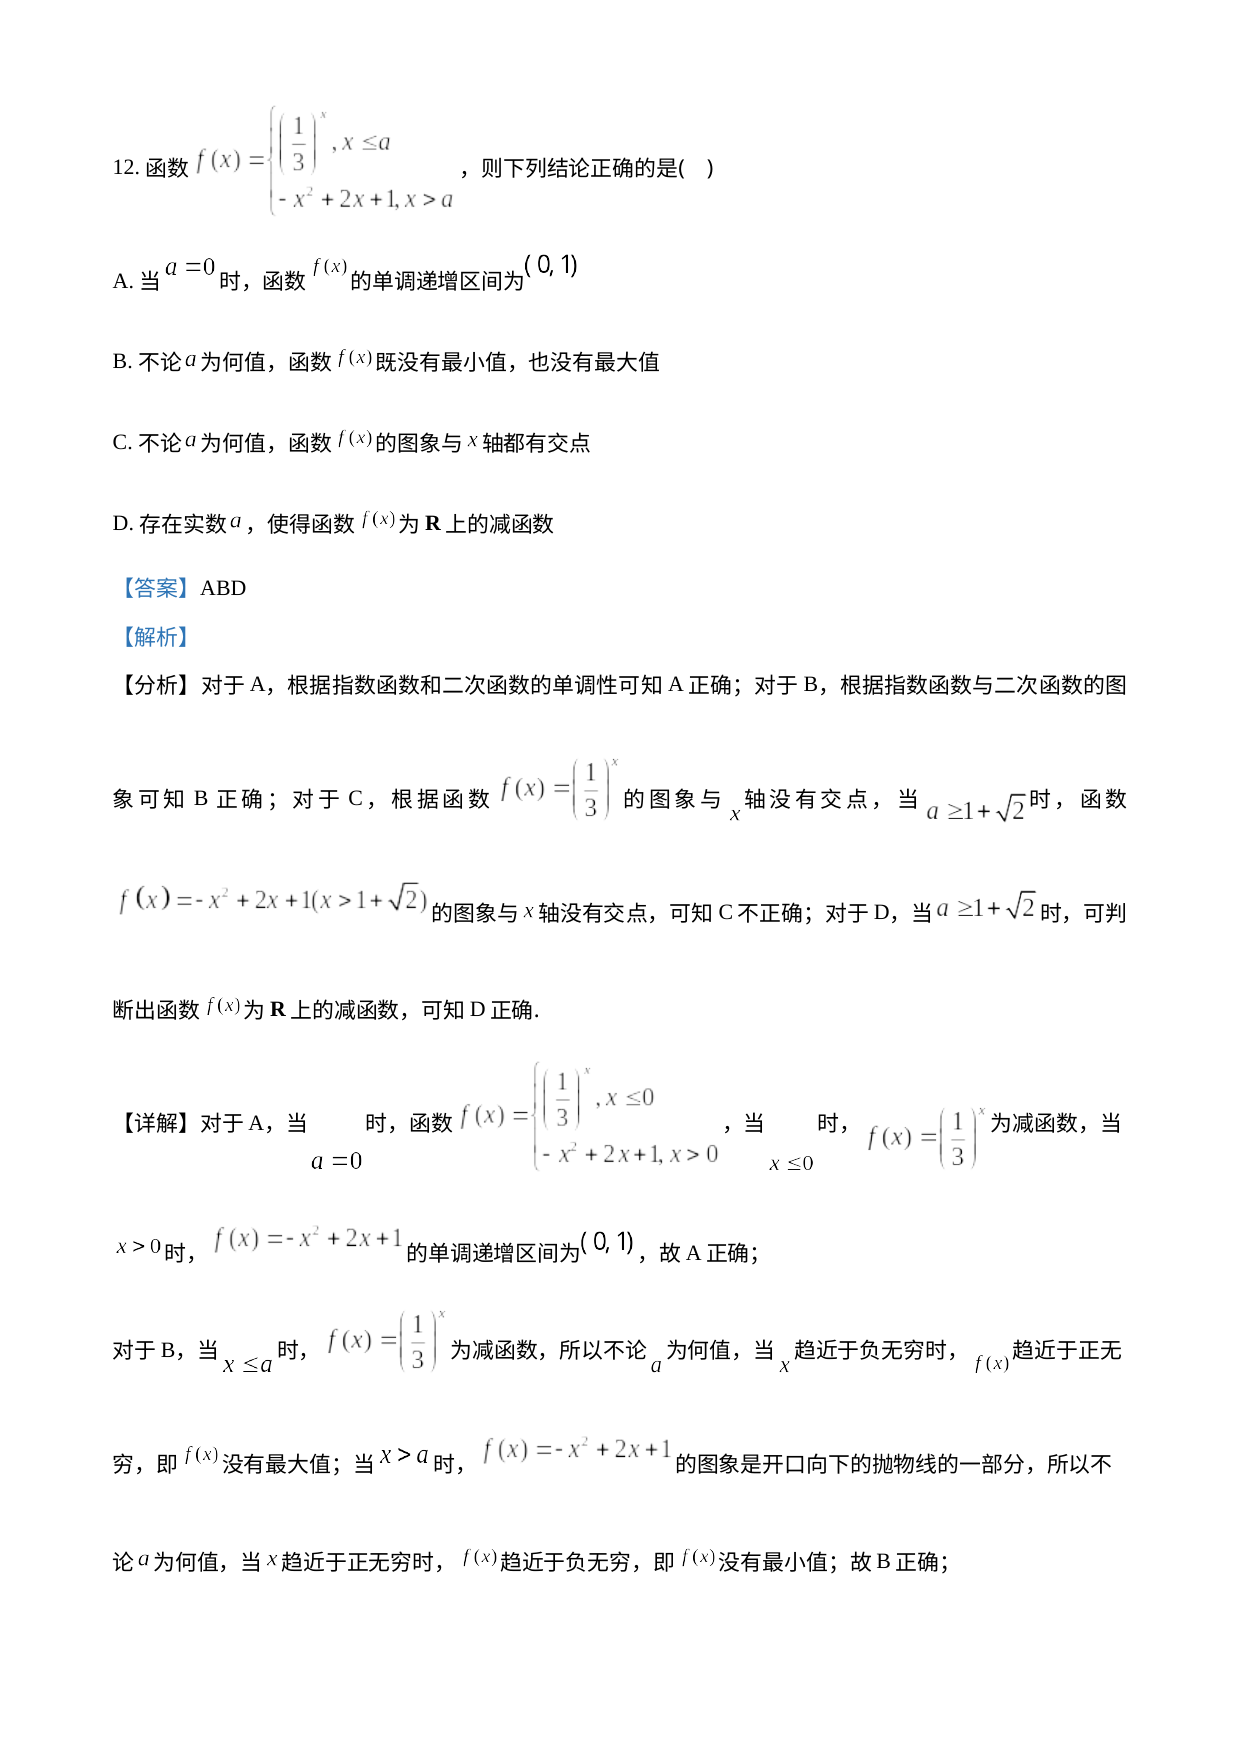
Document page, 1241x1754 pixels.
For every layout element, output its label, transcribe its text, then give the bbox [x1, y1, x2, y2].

text D. 存在实数，使得函数为R上的减函数 [112, 490, 1128, 555]
text 12. 函数，则下列结论正确的是( ) [112, 102, 1128, 232]
text C. 不论为何值，函数的图象与轴都有交点 [112, 409, 1128, 474]
text 【详解】对于A，当时，函数，当时，为减函数，当时，的单调递增区间为，故A正确； [112, 1057, 1128, 1285]
text 【分析】对于A，根据指数函数和二次函数的单调性可知A正确；对于B，根据指数函数与二次函数的图象可知B正确；对于C，根据函数的图象与轴没有交点，当时，函数的图象与轴没有交点，可知C不正确；对于D，当时，可判断出函数为R上的减函数，可知D正确. [112, 668, 1128, 1041]
text 【答案】ABD [112, 571, 1128, 603]
text 【解析】 [112, 619, 1128, 652]
text 对于B，当时，为减函数，所以不论为何值，当趋近于负无穷时，趋近于正无穷，即没有最大值；当时，的图象是开口向下的抛物线的一部分，所以不论为何值，当趋近于正无穷时，趋近于负无穷，即没有最小值；故B正确； [112, 1301, 1128, 1593]
text B. 不论为何值，函数既没有最小值，也没有最大值 [112, 328, 1128, 393]
text A. 当时，函数的单调递增区间为 [112, 248, 1128, 313]
